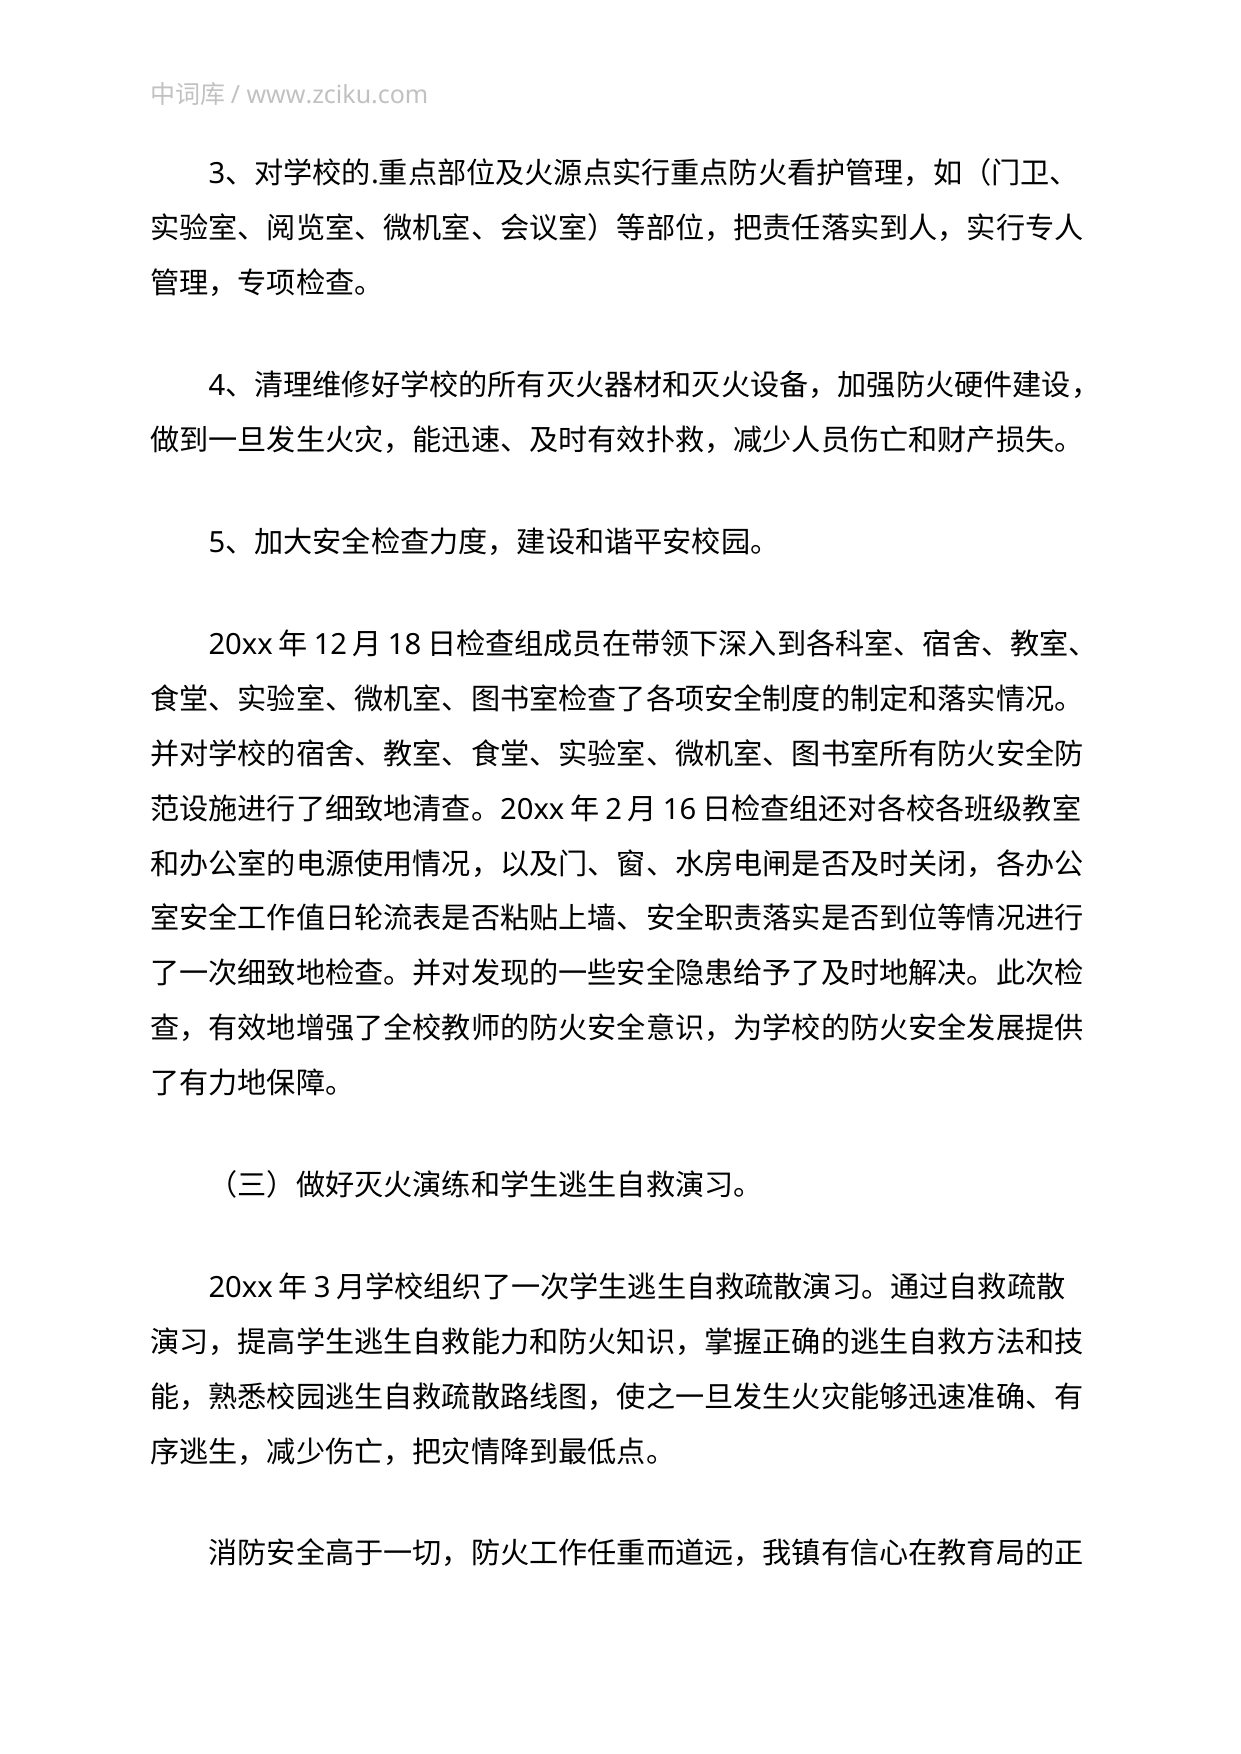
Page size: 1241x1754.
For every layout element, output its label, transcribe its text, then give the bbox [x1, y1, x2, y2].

text 20xx年3月学校组织了一次学生逃生自救疏散演习。通过自救疏散演习，提高学生逃生自救能力和防火知识，掌握正确的逃生自救方法和技能，熟悉校园逃生自救疏散路线图，使之一旦发生火灾能够迅速准确、有序逃生，减少伤亡，把灾情降到最低点。 [150, 1263, 1090, 1470]
text 20xx年12月18日检查组成员在带领下深入到各科室、宿舍、教室、食堂、实验室、微机室、图书室检查了各项安全制度的制定和落实情况。并对学校的宿舍、教室、食堂、实验室、微机室、图书室所有防火安全防范设施进行了细致地清查。20xx年2月16日检查组还对各校各班级教室和办公室的电源使用情况，以及门、窗、水房电闸是否及时关闭，各办公室安全工作值日轮流表是否粘贴上墙、安全职责落实是否到位等情况进行了一次细致地检查。并对发现的一些安全隐患给予了及时地解决。此次检查，有效地增强了全校教师的防火安全意识，为学校的防火安全发展提供了有力地保障。 [150, 620, 1090, 1102]
text 5、加大安全检查力度，建设和谐平安校园。 [150, 518, 1090, 561]
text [150, 1530, 1090, 1572]
text 3、对学校的.重点部位及火源点实行重点防火看护管理，如（门卫、实验室、阅览室、微机室、会议室）等部位，把责任落实到人，实行专人管理，专项检查。 [150, 150, 1090, 302]
text 4、清理维修好学校的所有灭火器材和灭火设备，加强防火硬件建设，做到一旦发生火灾，能迅速、及时有效扑救，减少人员伤亡和财产损失。 [150, 362, 1090, 459]
text （三）做好灭火演练和学生逃生自救演习。 [150, 1162, 1090, 1204]
